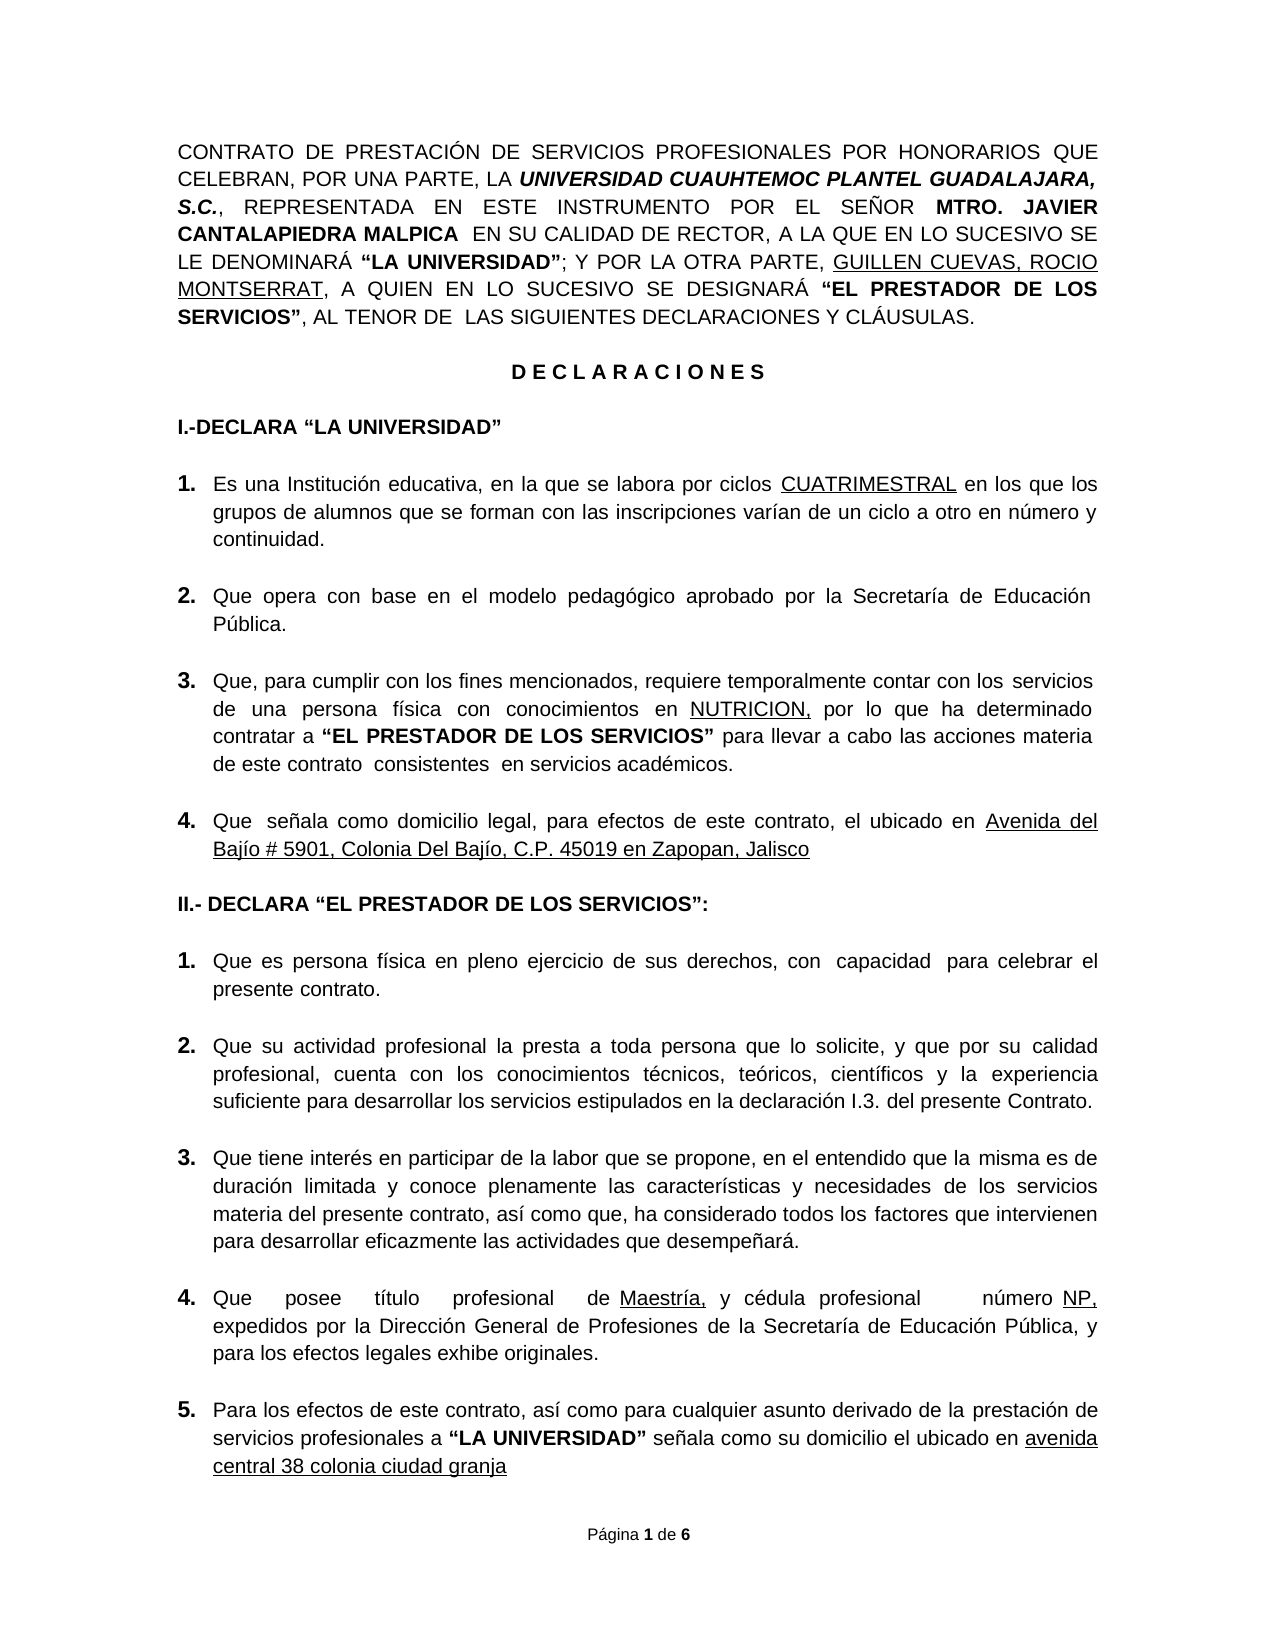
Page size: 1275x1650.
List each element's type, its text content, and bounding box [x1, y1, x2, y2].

list Para los efectos de este contrato, así como para cualquier asunto derivado de la prestación de servicios profesionales a “LA UNIVERSIDAD” señala como su domicilio el ubicado en avenida central 38 colonia ciudad granja [177, 1396, 1098, 1478]
subtitle II.- DECLARA “EL PRESTADOR DE LOS SERVICIOS”: [177, 892, 1110, 916]
list Que su actividad profesional la presta a toda persona que lo solicite, y que por su calidad profesional, cuenta con los conocimientos técnicos, teóricos, científicos y la experiencia suficiente para desarrollar los servicios estipulados en la declaración I.3. del presente Contrato. [177, 1032, 1098, 1113]
list Que es persona física en pleno ejercicio de sus derechos, con capacidad para celebrar el presente contrato. [177, 947, 1098, 1001]
list Que posee título profesional de Maestría, y cédula profesional número NP, expedidos por la Dirección General de Profesiones de la Secretaría de Educación Pública, y para los efectos legales exhibe originales. [177, 1284, 1098, 1365]
list Que señala como domicilio legal, para efectos de este contrato, el ubicado en Avenida del Bajío # 5901, Colonia Del Bajío, C.P. 45019 en Zapopan, Jalisco [177, 807, 1098, 861]
text I.-DECLARA “LA UNIVERSIDAD” [177, 414, 1110, 438]
list Que opera con base en el modelo pedagógico aprobado por la Secretaría de Educación Pública. [177, 582, 1092, 636]
list Que tiene interés en participar de la labor que se propone, en el entendido que la misma es de duración limitada y conoce plenamente las características y necesidades de los servicios materia del presente contrato, así como que, ha considerado todos los factores que intervienen para desarrollar eficazmente las actividades que desempeñará. [177, 1144, 1098, 1253]
list Que, para cumplir con los fines mencionados, requiere temporalmente contar con los servicios de una persona física con conocimientos en NUTRICION, por lo que ha determinado contratar a “EL PRESTADOR DE LOS SERVICIOS” para llevar a cabo las acciones materia de este contrato consistentes en servicios académicos. [177, 667, 1093, 776]
text CONTRATO DE PRESTACIÓN DE SERVICIOS PROFESIONALES POR HONORARIOS QUE CELEBRAN, POR UNA PARTE, LA UNIVERSIDAD CUAUHTEMOC PLANTEL GUADALAJARA, S.C., REPRESENTADA EN ESTE INSTRUMENTO POR EL SEÑOR MTRO. JAVIER CANTALAPIEDRA MALPICA EN SU CALIDAD DE RECTOR, A LA QUE EN LO SUCESIVO SE LE DENOMINARÁ “LA UNIVERSIDAD”; Y POR LA OTRA PARTE, GUILLEN CUEVAS, ROCIO MONTSERRAT, A QUIEN EN LO SUCESIVO SE DESIGNARÁ “EL PRESTADOR DE LOS SERVICIOS”, AL TENOR DE LAS SIGUIENTES DECLARACIONES Y CLÁUSULAS. [177, 139, 1098, 328]
list Es una Institución educativa, en la que se labora por ciclos CUATRIMESTRAL en los que los grupos de alumnos que se forman con las inscripciones varían de un ciclo a otro en número y continuidad. [177, 469, 1098, 551]
subtitle D E C L A R A C I O N E S [177, 359, 1098, 383]
